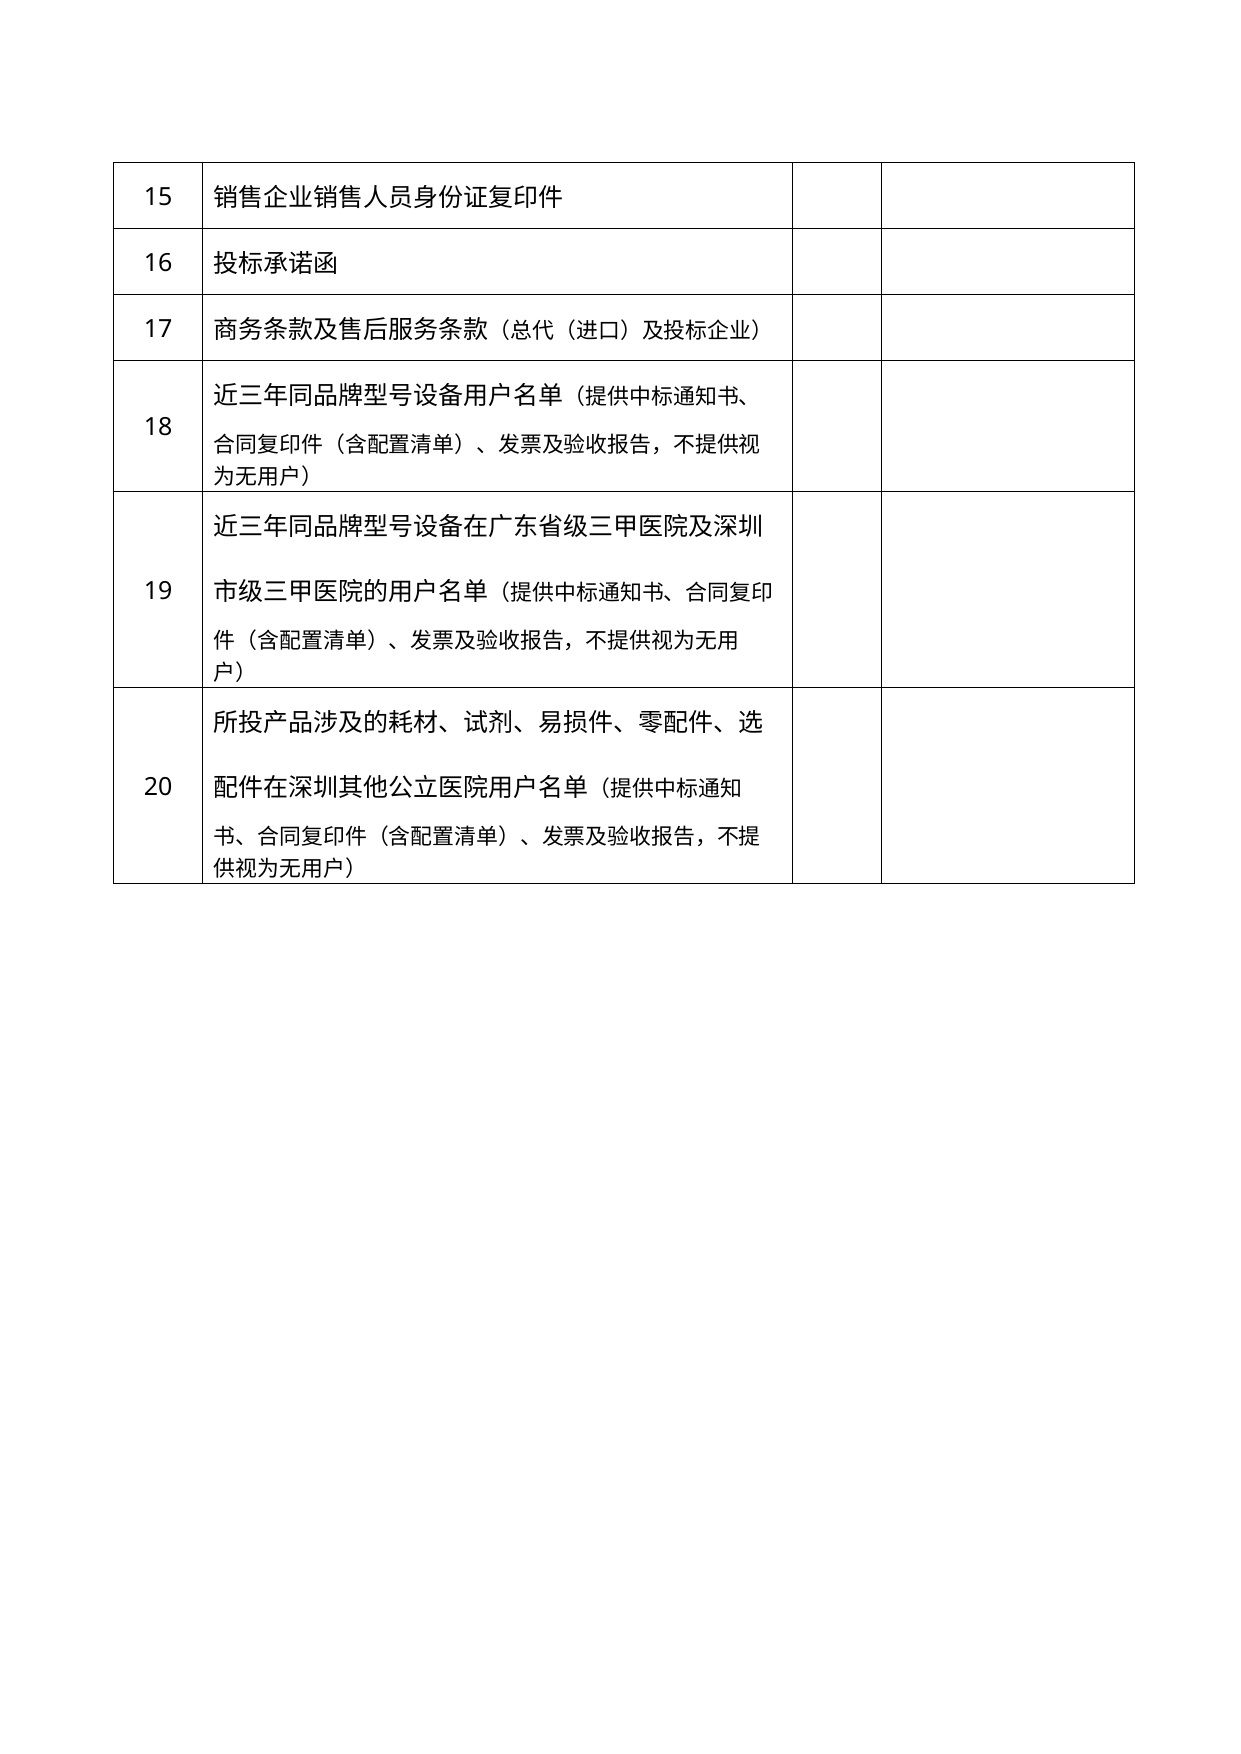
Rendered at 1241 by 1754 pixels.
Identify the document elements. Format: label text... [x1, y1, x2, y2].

table_cell [882, 361, 1134, 491]
table_cell [793, 295, 881, 360]
table_cell [793, 163, 881, 228]
table_cell [793, 229, 881, 294]
table_cell 18 [114, 361, 202, 491]
table_cell 所投产品涉及的耗材、试剂、易损件、零配件、选配件在深圳其他公立医院用户名单（提供中标通知书、合同复印件（含配置清单）、发票及验收报告，不提供视为无用户） [203, 688, 792, 883]
table_cell 15 [114, 163, 202, 228]
table_cell [882, 295, 1134, 360]
table_cell 19 [114, 492, 202, 687]
table_cell 近三年同品牌型号设备在广东省级三甲医院及深圳市级三甲医院的用户名单（提供中标通知书、合同复印件（含配置清单）、发票及验收报告，不提供视为无用户） [203, 492, 792, 687]
table_cell 近三年同品牌型号设备用户名单（提供中标通知书、合同复印件（含配置清单）、发票及验收报告，不提供视为无用户） [203, 361, 792, 491]
table_cell [793, 688, 881, 883]
table_cell 17 [114, 295, 202, 360]
table_cell [793, 361, 881, 491]
table_cell 投标承诺函 [203, 229, 792, 294]
table_cell [882, 688, 1134, 883]
table_cell [882, 229, 1134, 294]
table_cell 销售企业销售人员身份证复印件 [203, 163, 792, 228]
table_cell 商务条款及售后服务条款（总代（进口）及投标企业） [203, 295, 792, 360]
table_cell [882, 492, 1134, 687]
table_cell [793, 492, 881, 687]
table_cell [882, 163, 1134, 228]
table_cell 20 [114, 688, 202, 883]
table_cell 16 [114, 229, 202, 294]
